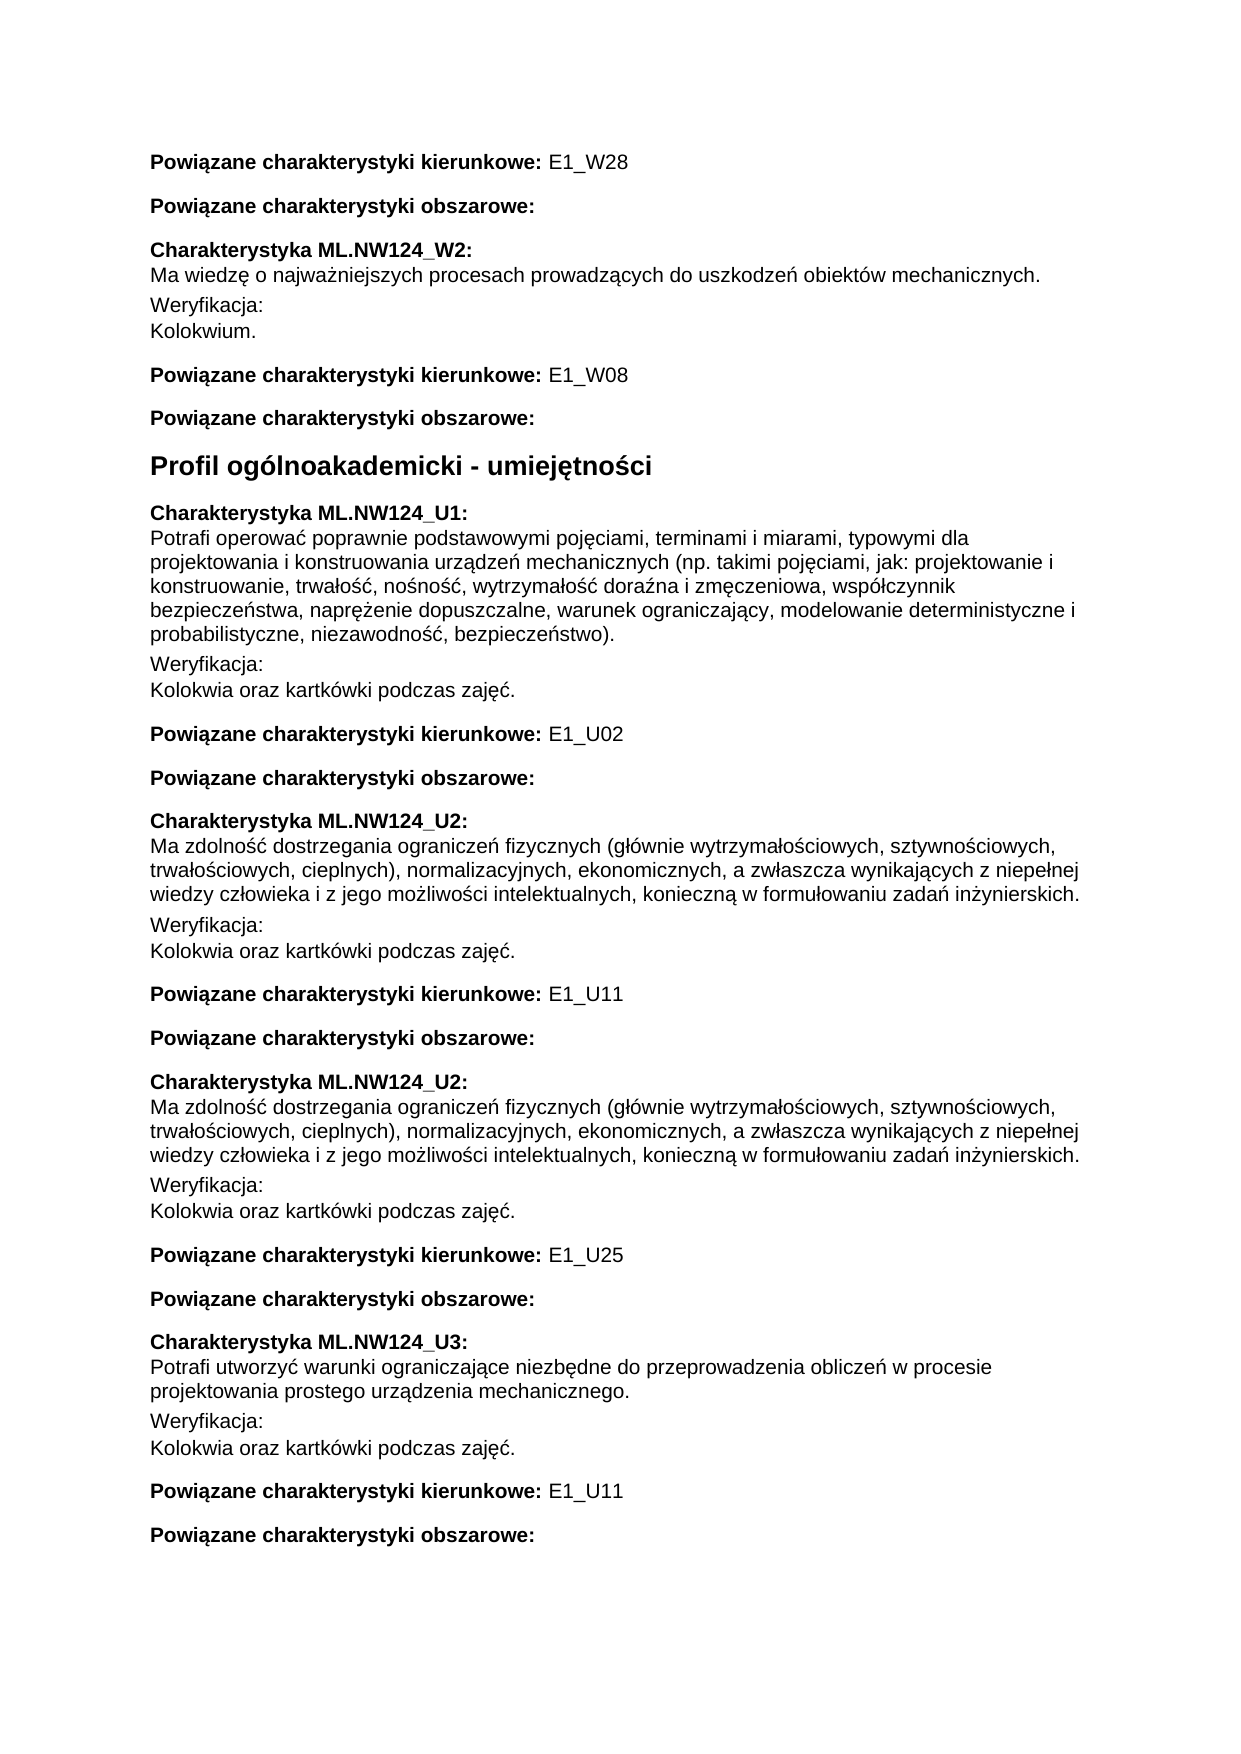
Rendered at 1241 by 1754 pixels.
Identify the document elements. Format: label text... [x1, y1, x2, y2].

subtitle Profil ogólnoakademicki - umiejętności [150, 450, 1090, 481]
text Powiązane charakterystyki kierunkowe: E1_U11 [150, 1479, 1090, 1503]
text Ma zdolność dostrzegania ograniczeń fizycznych (głównie wytrzymałościowych, sztywnościowych, trwałościowych, cieplnych), normalizacyjnych, ekonomicznych, a zwłaszcza wynikających z niepełnej wiedzy człowieka i z jego możliwości intelektualnych, konieczną w formułowaniu zadań inżynierskich. [150, 1095, 1090, 1167]
text Charakterystyka ML.NW124_U3: [150, 1330, 1090, 1354]
text Charakterystyka ML.NW124_U2: [150, 809, 1090, 833]
text Kolokwia oraz kartkówki podczas zajęć. [150, 678, 1090, 702]
text Ma zdolność dostrzegania ograniczeń fizycznych (głównie wytrzymałościowych, sztywnościowych, trwałościowych, cieplnych), normalizacyjnych, ekonomicznych, a zwłaszcza wynikających z niepełnej wiedzy człowieka i z jego możliwości intelektualnych, konieczną w formułowaniu zadań inżynierskich. [150, 834, 1090, 906]
text Potrafi operować poprawnie podstawowymi pojęciami, terminami i miarami, typowymi dla projektowania i konstruowania urządzeń mechanicznych (np. takimi pojęciami, jak: projektowanie i konstruowanie, trwałość, nośność, wytrzymałość doraźna i zmęczeniowa, współczynnik bezpieczeństwa, naprężenie dopuszczalne, warunek ograniczający, modelowanie deterministyczne i probabilistyczne, niezawodność, bezpieczeństwo). [150, 526, 1090, 646]
text Powiązane charakterystyki obszarowe: [150, 1026, 1090, 1050]
text Charakterystyka ML.NW124_U1: [150, 501, 1090, 525]
text Kolokwia oraz kartkówki podczas zajęć. [150, 938, 1090, 962]
text Weryfikacja: [150, 1409, 1090, 1433]
text Powiązane charakterystyki kierunkowe: E1_W08 [150, 362, 1090, 386]
text Kolokwium. [150, 319, 1090, 343]
text Powiązane charakterystyki obszarowe: [150, 766, 1090, 789]
text Powiązane charakterystyki obszarowe: [150, 194, 1090, 218]
text Powiązane charakterystyki kierunkowe: E1_W28 [150, 150, 1090, 174]
text Weryfikacja: [150, 293, 1090, 317]
text Powiązane charakterystyki kierunkowe: E1_U25 [150, 1243, 1090, 1267]
text Weryfikacja: [150, 1173, 1090, 1197]
text Weryfikacja: [150, 652, 1090, 676]
text Powiązane charakterystyki obszarowe: [150, 1286, 1090, 1310]
text Charakterystyka ML.NW124_W2: [150, 237, 1090, 261]
text Kolokwia oraz kartkówki podczas zajęć. [150, 1199, 1090, 1223]
text Charakterystyka ML.NW124_U2: [150, 1070, 1090, 1094]
text Weryfikacja: [150, 912, 1090, 936]
text Powiązane charakterystyki obszarowe: [150, 1523, 1090, 1547]
text Powiązane charakterystyki kierunkowe: E1_U11 [150, 982, 1090, 1006]
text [150, 262, 1090, 286]
text Powiązane charakterystyki obszarowe: [150, 406, 1090, 430]
text Powiązane charakterystyki kierunkowe: E1_U02 [150, 722, 1090, 746]
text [150, 1355, 1090, 1403]
text Kolokwia oraz kartkówki podczas zajęć. [150, 1435, 1090, 1459]
